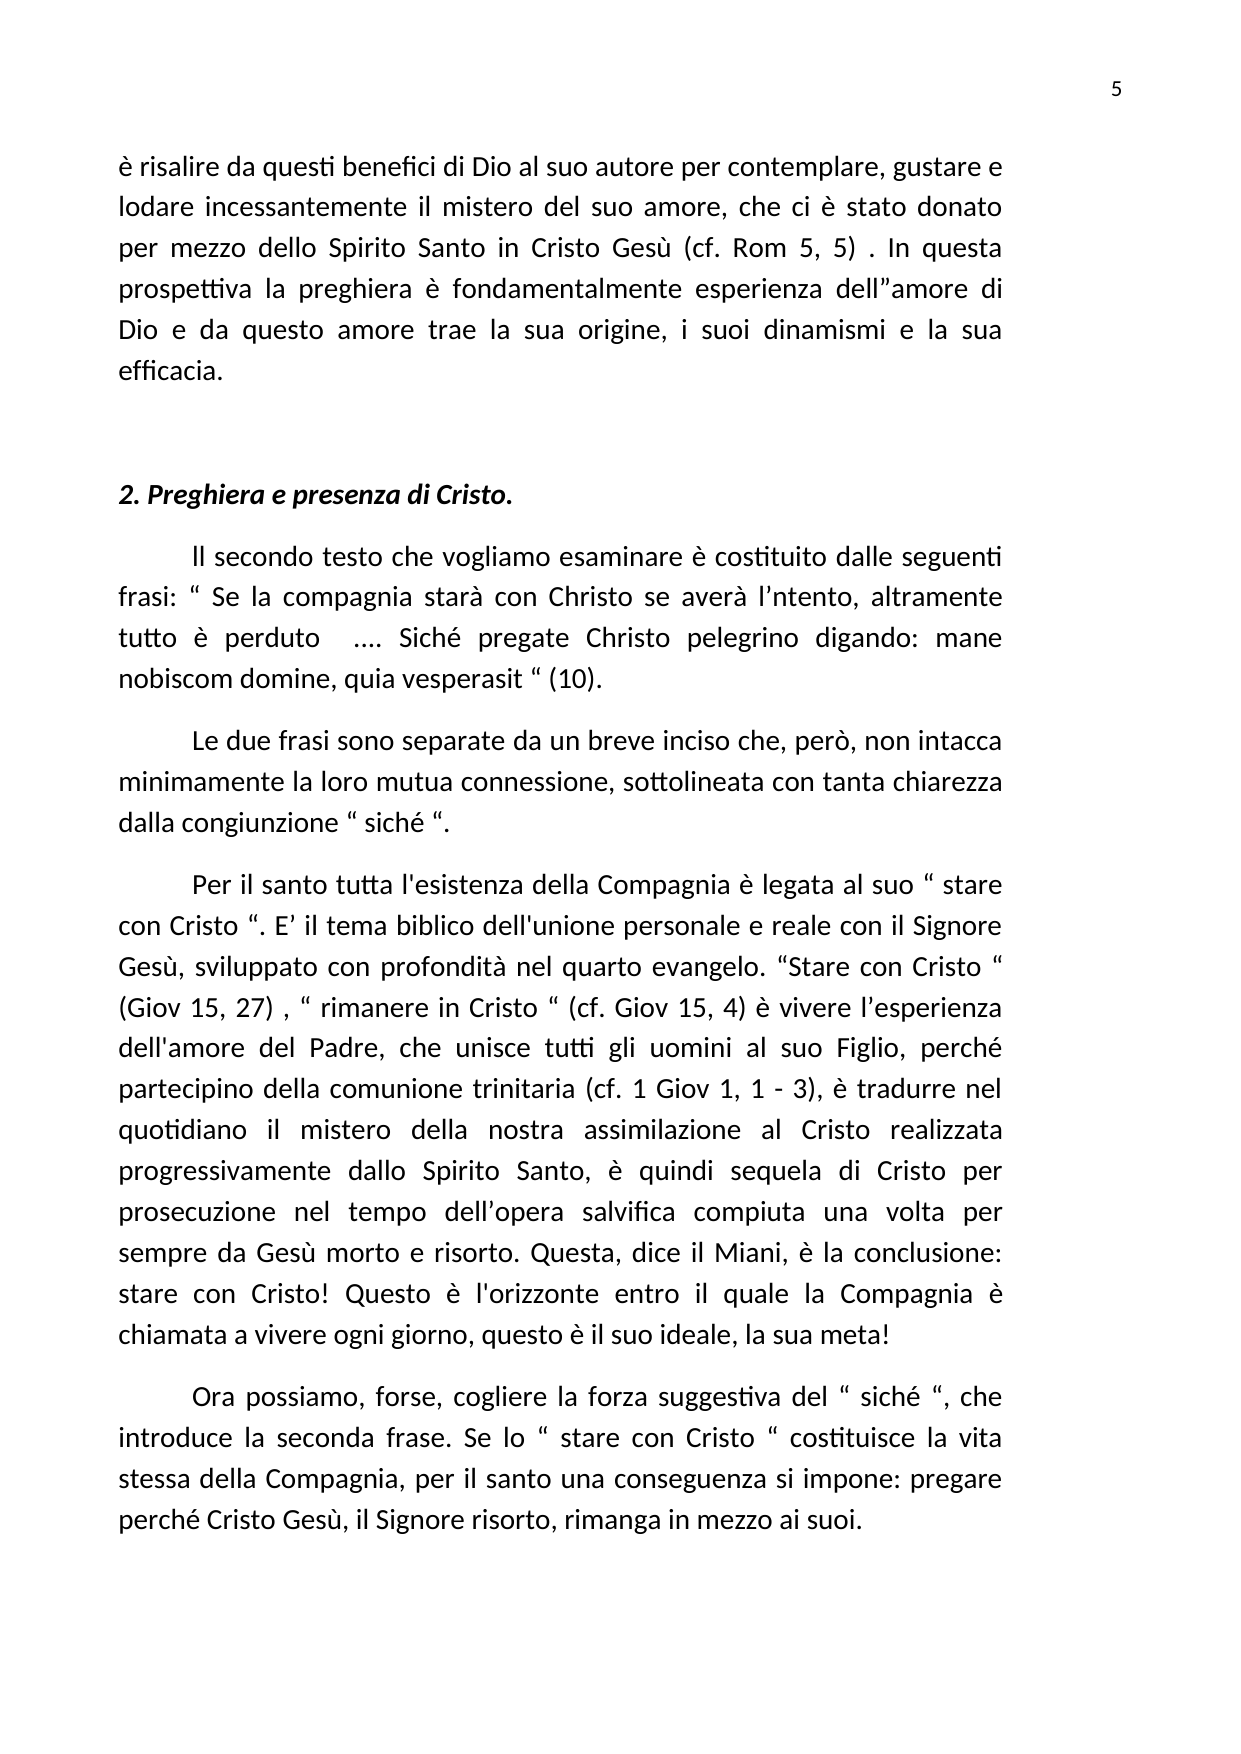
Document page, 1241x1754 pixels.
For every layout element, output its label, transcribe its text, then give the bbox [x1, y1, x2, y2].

text Per il santo tutta l'esistenza della Compagnia è legata al suo “ stare con Cristo “. E’ il tema biblico dell'unione personale e reale con il Signore Gesù, sviluppato con profondità nel quarto evangelo. “Stare con Cristo “ (Giov 15, 27) , “ rimanere in Cristo “ (cf. Giov 15, 4) è vivere l’esperienza dell'amore del Padre, che unisce tutti gli uomini al suo Figlio, perché partecipino della comunione trinitaria (cf. 1 Giov 1, 1 - 3), è tradurre nel quotidiano il mistero della nostra assimilazione al Cristo realizzata progressivamente dallo Spirito Santo, è quindi sequela di Cristo per prosecuzione nel tempo dell’opera salviﬁca compiuta una volta per sempre da Gesù morto e risorto. Questa, dice il Miani, è la conclusione: stare con Cristo! Questo è l'orizzonte entro il quale la Compagnia è chiamata a vivere ogni giorno, questo è il suo ideale, la sua meta! [118, 866, 1004, 1352]
text 2. Preghiera e presenza di Cristo. [118, 476, 1004, 511]
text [118, 148, 1004, 388]
text ll secondo testo che vogliamo esaminare è costituito dalle seguenti frasi: “ Se la compagnia starà con Christo se averà l’ntento, altramente tutto è perduto .... Siché pregate Christo pelegrino digando: mane nobiscom domine, quia vesperasit “ (10). [118, 538, 1004, 696]
text Le due frasi sono separate da un breve inciso che, però, non intacca minimamente la loro mutua connessione, sottolineata con tanta chiarezza dalla congiunzione “ siché “. [118, 722, 1004, 840]
text Ora possiamo, forse, cogliere la forza suggestiva del “ siché “, che introduce la seconda frase. Se lo “ stare con Cristo “ costituisce la vita stessa della Compagnia, per il santo una conseguenza si impone: pregare perché Cristo Gesù, il Signore risorto, rimanga in mezzo ai suoi. [118, 1378, 1004, 1536]
